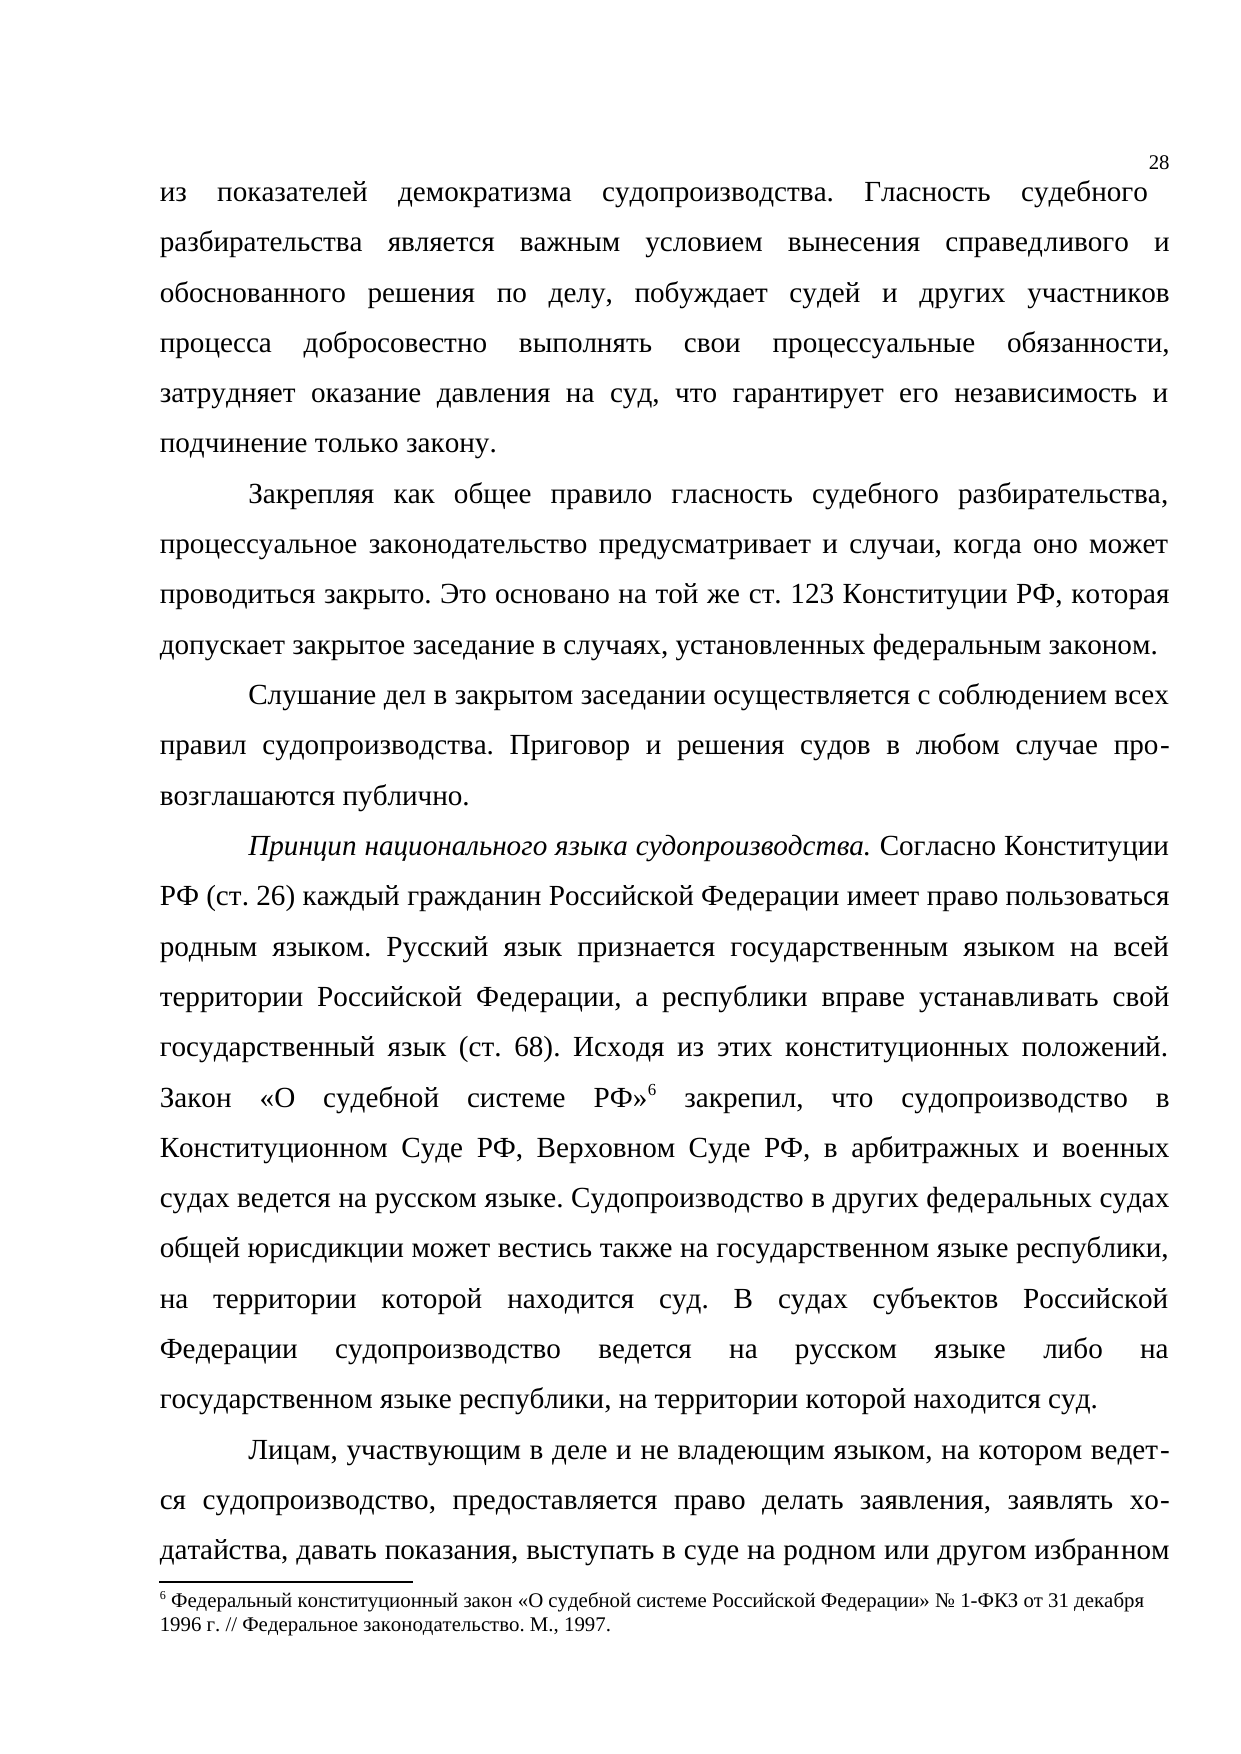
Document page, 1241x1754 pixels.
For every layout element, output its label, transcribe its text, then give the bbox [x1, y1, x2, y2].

text Принцип национального языка судопроизводства. Согласно Конституции РФ (ст. 26) каждый гражданин Российской Федерации имеет право пользоваться родным языком. Русский язык признается государственным языком на всей территории Российской Федерации, а республики вправе устанавливать свой государственный язык (ст. 68). Исходя из этих конституционных положений. Закон «О судебной системе РФ» закрепил, что судопроизводство в Конституционном Суде РФ, Верховном Суде РФ, в арбитражных и военных судах ведется на русском языке. Судопроизводство в других федеральных судах общей юрисдикции может вестись также на государственном языке республики, на территории которой находится суд. В судах субъектов Российской Федерации судопроизводство ведется на русском языке либо на государственном языке республики, на территории которой находится суд. [159, 828, 1169, 1415]
text Слушание дел в закрытом заседании осуществляется с соблюдением всех правил судопроизводства. Приговор и решения судов в любом случае провозглашаются публично. [159, 677, 1169, 811]
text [159, 1432, 1169, 1566]
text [159, 174, 1169, 459]
text Закрепляя как общее правило гласность судебного разбирательства, процессуальное законодательство предусматривает и случаи, когда оно может проводиться закрыто. Это основано на той же ст. 123 Конституции РФ, которая допускает закрытое заседание в случаях, установленных федеральным законом. [159, 476, 1169, 660]
